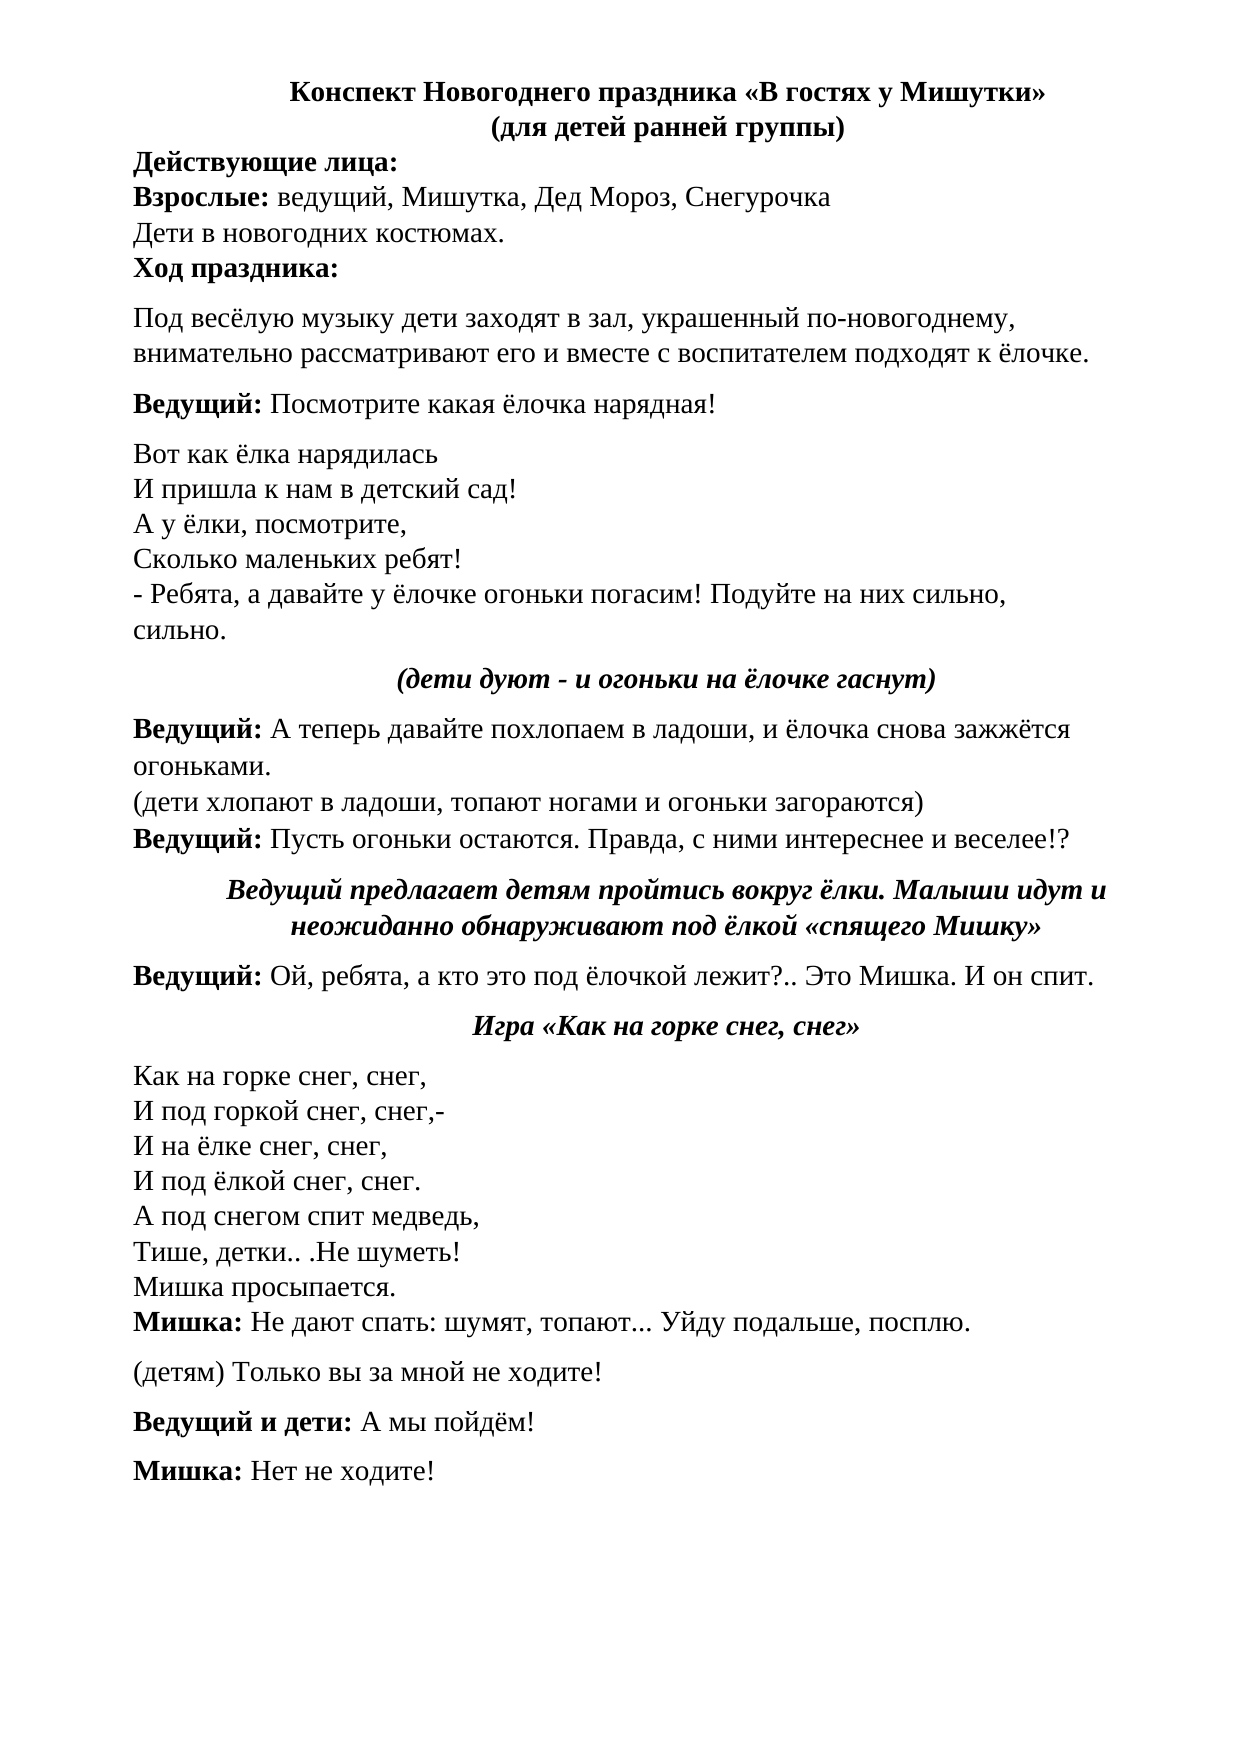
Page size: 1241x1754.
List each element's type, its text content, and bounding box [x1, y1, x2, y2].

text - Ребята, а давайте у ёлочке огоньки погасим! Подуйте на них сильно, сильно. [133, 577, 1203, 645]
text И на ёлке снег, снег, [133, 1128, 1203, 1162]
text Мишка: Не дают спать: шумят, топают... Уйду подальше, посплю. [133, 1304, 1203, 1338]
text Взрослые: ведущий, Мишутка, Дед Мороз, Снегурочка [133, 179, 1203, 213]
text Вот как ёлка нарядилась [133, 436, 1203, 469]
text (дети хлопают в ладоши, топают ногами и огоньки загораются) [133, 784, 1203, 818]
text И под горкой снег, снег,- [133, 1093, 1203, 1126]
text А у ёлки, посмотрите, [133, 506, 1203, 540]
text Ведущий предлагает детям пройтись вокруг ёлки. Малыши идут и неожиданно обнаруживают под ёлкой «спящего Мишку» [133, 872, 1203, 941]
text Как на горке снег, снег, [133, 1058, 1203, 1091]
text Ход праздника: [133, 250, 1203, 283]
text А под снегом спит медведь, [133, 1198, 1203, 1232]
text Конспект Новогоднего праздника «В гостях у Мишутки» (для детей ранней группы) [133, 74, 1203, 143]
text Сколько маленьких ребят! [133, 541, 1203, 575]
text Действующие лица: [133, 144, 1203, 178]
text И пришла к нам в детский сад! [133, 471, 1203, 504]
text (детям) Только вы за мной не ходите! [133, 1354, 1203, 1387]
text Тише, детки.. .Не шуметь! [133, 1234, 1203, 1267]
text Ведущий: А теперь давайте похлопаем в ладоши, и ёлочка снова зажжётся огоньками. [133, 711, 1203, 781]
text Мишка просыпается. [133, 1269, 1203, 1302]
text Дети в новогодних костюмах. [133, 215, 1203, 248]
text Ведущий: Посмотрите какая ёлочка нарядная! [133, 386, 1203, 419]
text Мишка: Нет не ходите! [133, 1453, 1203, 1487]
text Ведущий и дети: А мы пойдём! [133, 1404, 1203, 1437]
text Игра «Как на горке снег, снег» [133, 1008, 1203, 1041]
text Ведущий: Пусть огоньки остаются. Правда, с ними интереснее и веселее!? [133, 821, 1203, 854]
text Ведущий: Ой, ребята, а кто это под ёлочкой лежит?.. Это Мишка. И он спит. [133, 958, 1203, 992]
text Под весёлую музыку дети заходят в зал, украшенный по-новогоднему, внимательно рассматривают его и вместе с воспитателем подходят к ёлочке. [133, 300, 1203, 369]
text И под ёлкой снег, снег. [133, 1163, 1203, 1197]
text (дети дуют - и огоньки на ёлочке гаснут) [133, 662, 1203, 695]
